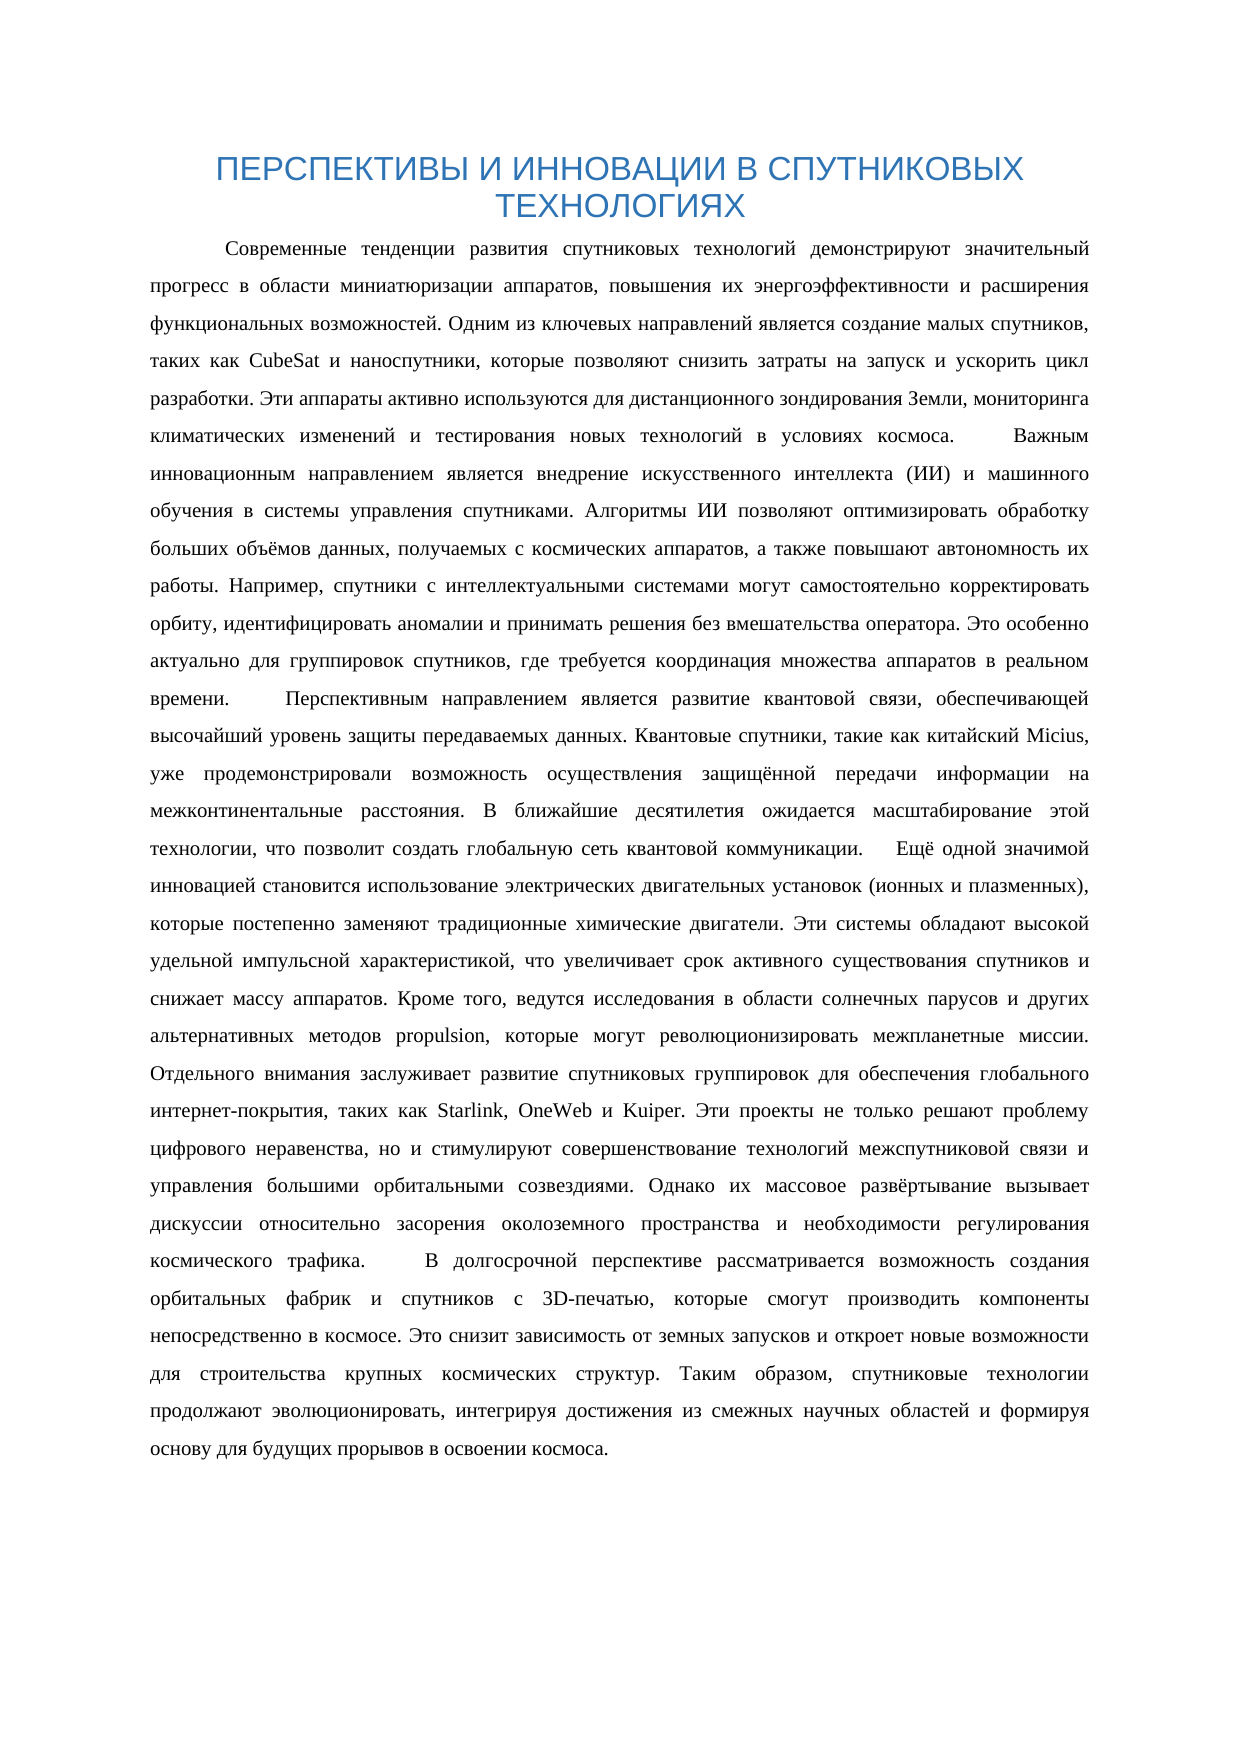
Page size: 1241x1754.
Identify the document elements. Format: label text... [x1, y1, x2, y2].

text Современные тенденции развития спутниковых технологий демонстрируют значительный прогресс в области миниатюризации аппаратов, повышения их энергоэффективности и расширения функциональных возможностей. Одним из ключевых направлений является создание малых спутников, таких как CubeSat и наноспутники, которые позволяют снизить затраты на запуск и ускорить цикл разработки. Эти аппараты активно используются для дистанционного зондирования Земли, мониторинга климатических изменений и тестирования новых технологий в условиях космоса. Важным инновационным направлением является внедрение искусственного интеллекта (ИИ) и машинного обучения в системы управления спутниками. Алгоритмы ИИ позволяют оптимизировать обработку больших объёмов данных, получаемых с космических аппаратов, а также повышают автономность их работы. Например, спутники с интеллектуальными системами могут самостоятельно корректировать орбиту, идентифицировать аномалии и принимать решения без вмешательства оператора. Это особенно актуально для группировок спутников, где требуется координация множества аппаратов в реальном времени. Перспективным направлением является развитие квантовой связи, обеспечивающей высочайший уровень защиты передаваемых данных. Квантовые спутники, такие как китайский Micius, уже продемонстрировали возможность осуществления защищённой передачи информации на межконтинентальные расстояния. В ближайшие десятилетия ожидается масштабирование этой технологии, что позволит создать глобальную сеть квантовой коммуникации. Ещё одной значимой инновацией становится использование электрических двигательных установок (ионных и плазменных), которые постепенно заменяют традиционные химические двигатели. Эти системы обладают высокой удельной импульсной характеристикой, что увеличивает срок активного существования спутников и снижает массу аппаратов. Кроме того, ведутся исследования в области солнечных парусов и других альтернативных методов propulsion, которые могут революционизировать межпланетные миссии. Отдельного внимания заслуживает развитие спутниковых группировок для обеспечения глобального интернет-покрытия, таких как Starlink, OneWeb и Kuiper. Эти проекты не только решают проблему цифрового неравенства, но и стимулируют совершенствование технологий межспутниковой связи и управления большими орбитальными созвездиями. Однако их массовое развёртывание вызывает дискуссии относительно засорения околоземного пространства и необходимости регулирования космического трафика. В долгосрочной перспективе рассматривается возможность создания орбитальных фабрик и спутников с 3D-печатью, которые смогут производить компоненты непосредственно в космосе. Это снизит зависимость от земных запусков и откроет новые возможности для строительства крупных космических структур. Таким образом, спутниковые технологии продолжают эволюционировать, интегрируя достижения из смежных научных областей и формируя основу для будущих прорывов в освоении космоса. [150, 225, 1090, 1462]
subtitle ПЕРСПЕКТИВЫ И ИННОВАЦИИ В СПУТНИКОВЫХ ТЕХНОЛОГИЯХ [150, 150, 1090, 225]
